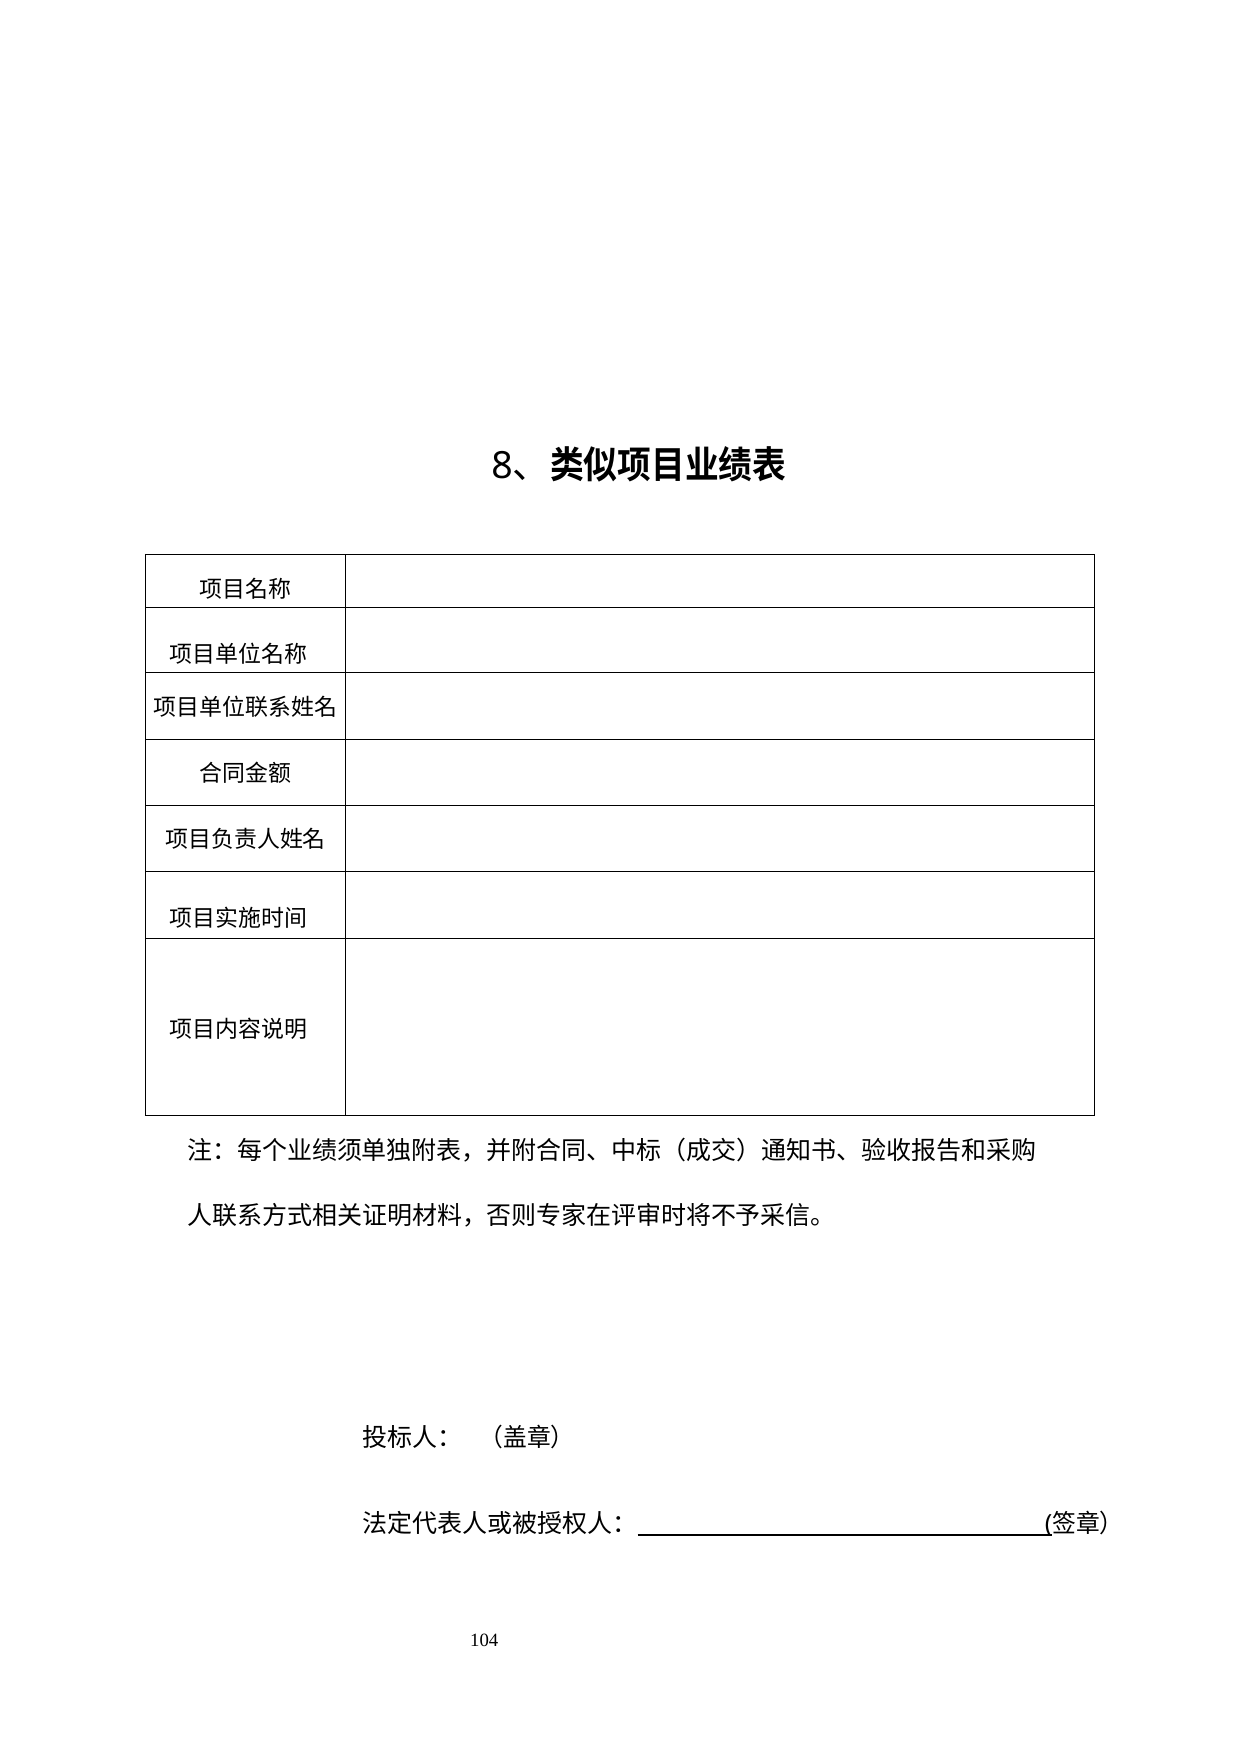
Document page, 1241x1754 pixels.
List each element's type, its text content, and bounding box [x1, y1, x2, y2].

list 投标人： （盖章） [362, 1403, 1040, 1468]
text 注：每个业绩须单独附表，并附合同、中标（成交）通知书、验收报告和采购人联系方式相关证明材料，否则专家在评审时将不予采信。 [187, 1116, 1053, 1246]
table_header [346, 555, 1094, 607]
table_cell [346, 740, 1094, 804]
table_cell [346, 872, 1094, 938]
table_cell 项目单位联系姓名及联系方式 [146, 673, 345, 738]
table_header 项目名称 [146, 555, 345, 607]
table_cell [346, 673, 1094, 738]
table_cell [346, 608, 1094, 672]
table_cell 项目单位名称 [146, 608, 345, 672]
table_cell 项目实施时间 [146, 872, 345, 938]
table_cell [346, 939, 1094, 1115]
table_cell 合同金额 [146, 740, 345, 804]
list 8、类似项目业绩表 [237, 430, 1039, 495]
table_cell 项目内容说明 [146, 939, 345, 1115]
list 法定代表人或被授权人： (签章） [362, 1489, 1040, 1554]
table_cell 项目负责人姓名 [146, 806, 345, 871]
table_cell [346, 806, 1094, 871]
